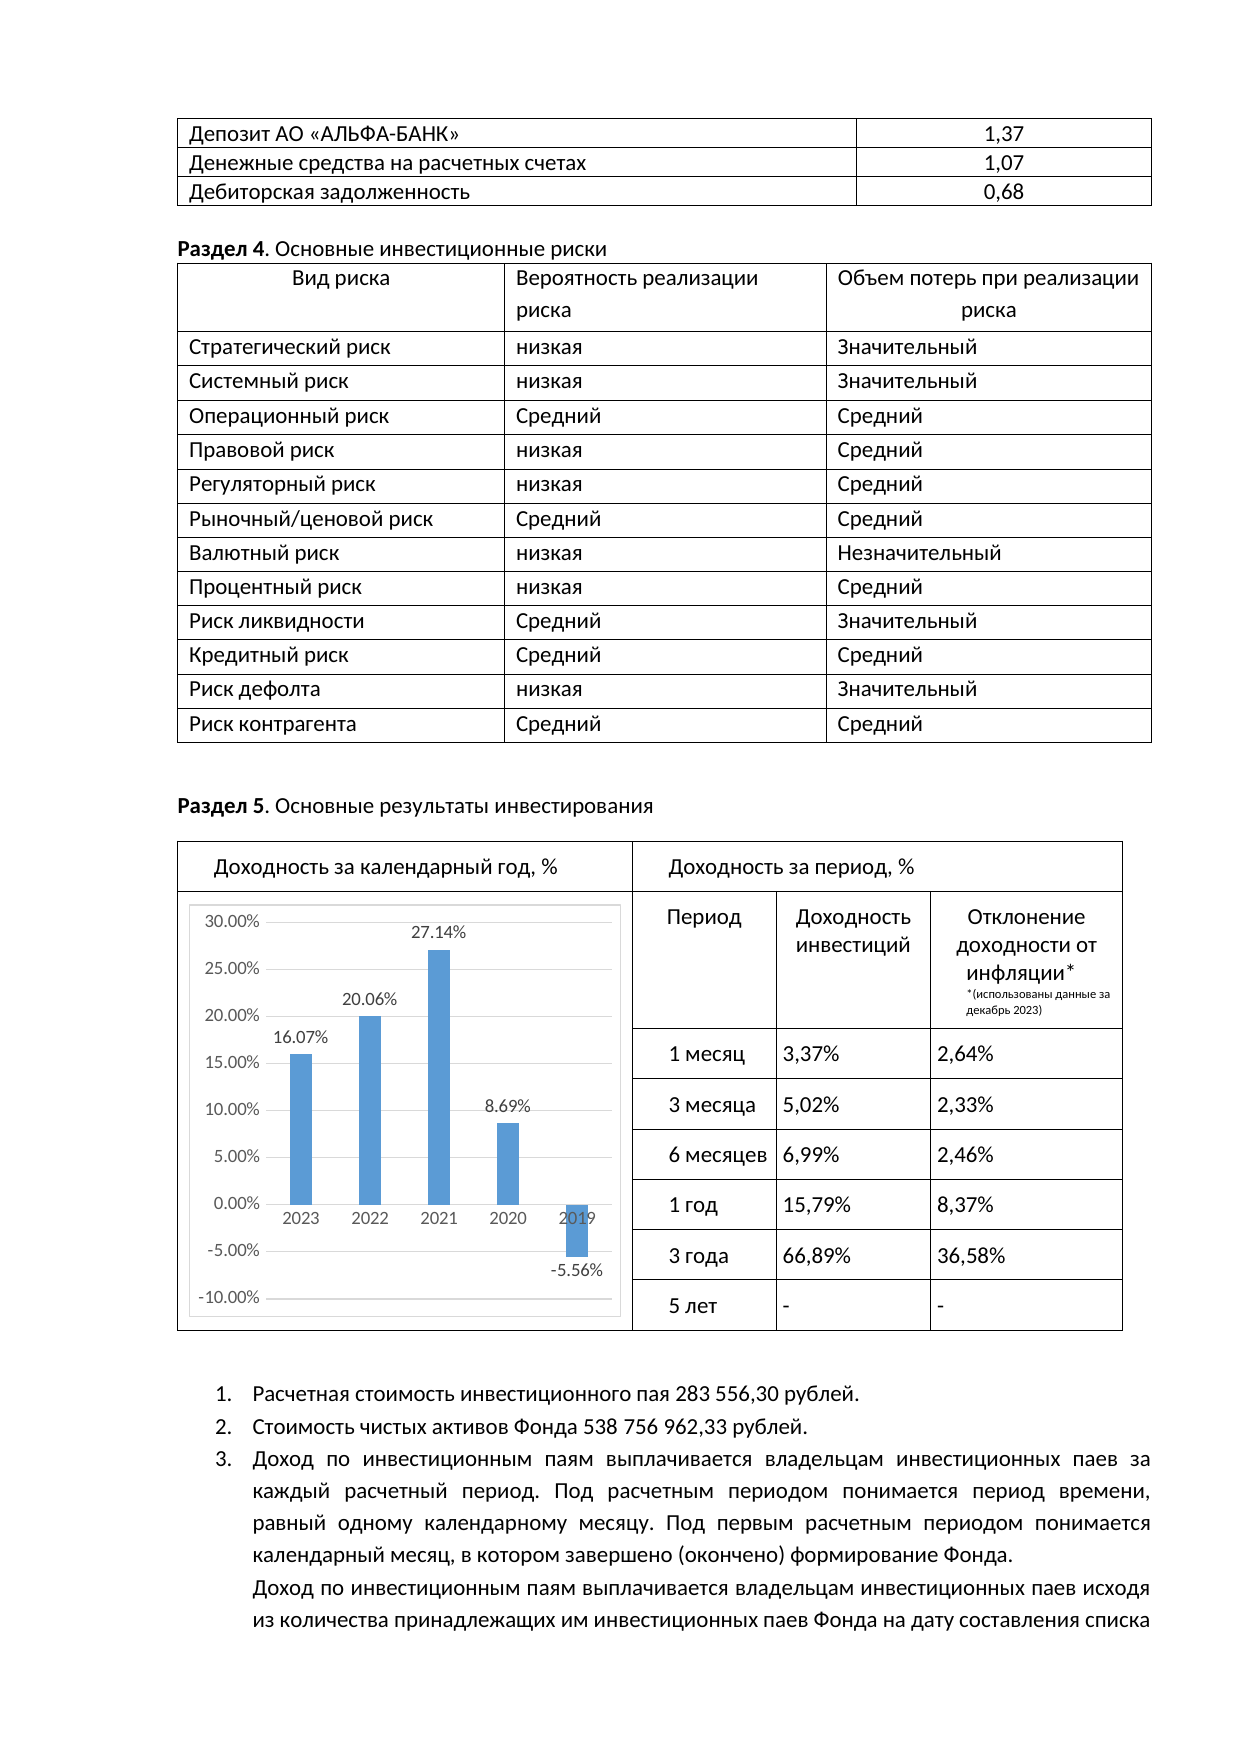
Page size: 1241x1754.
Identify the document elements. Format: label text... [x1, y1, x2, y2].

table_cell 8,37% [931, 1180, 1122, 1229]
table_cell 3 месяца [633, 1079, 776, 1128]
table_cell Средний [505, 606, 826, 639]
table_cell Период [633, 892, 776, 1028]
table_header Вероятность реализации риска [505, 264, 826, 331]
text Раздел 4. Основные инвестиционные риски [177, 234, 1152, 262]
table_cell 1,37 [857, 119, 1151, 147]
table_header Вид риска [178, 264, 504, 331]
table_cell низкая [505, 435, 826, 468]
table_header Доходность за календарный год, % [178, 842, 632, 891]
table_cell 1 месяц [633, 1029, 776, 1078]
list Расчетная стоимость инвестиционного пая 283 556,30 рублей. [215, 1379, 1152, 1408]
table_cell Доходность инвестиций [777, 892, 930, 1028]
table_cell 1,07 [857, 148, 1151, 176]
table_cell Значительный [827, 366, 1151, 400]
table_cell - [931, 1280, 1122, 1330]
table_cell 36,58% [931, 1230, 1122, 1279]
table_cell 2,46% [931, 1130, 1122, 1179]
table_cell 15,79% [777, 1180, 930, 1229]
table_cell Правовой риск [178, 435, 504, 468]
table_cell Средний [827, 640, 1151, 673]
table_cell 2,64% [931, 1029, 1122, 1078]
table_cell Средний [505, 504, 826, 537]
table_cell 0,68 [857, 177, 1151, 205]
table_cell Процентный риск [178, 572, 504, 605]
table_cell Кредитный риск [178, 640, 504, 673]
table_cell 2,33% [931, 1079, 1122, 1128]
table_cell Средний [505, 640, 826, 673]
table_cell Рыночный/ценовой риск [178, 504, 504, 537]
table_cell Риск контрагента [178, 709, 504, 742]
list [252, 1573, 1152, 1633]
table_cell низкая [505, 470, 826, 503]
table_cell Значительный [827, 332, 1151, 365]
table_cell Средний [827, 709, 1151, 742]
table_cell Средний [827, 435, 1151, 468]
table_cell низкая [505, 675, 826, 708]
table_cell Средний [505, 709, 826, 742]
table_cell - [777, 1280, 930, 1330]
table_cell Дебиторская задолженность [178, 177, 856, 205]
table_cell 3 года [633, 1230, 776, 1279]
table_cell 5 лет [633, 1280, 776, 1330]
table_cell Средний [827, 401, 1151, 434]
table_cell 1 год [633, 1180, 776, 1229]
table_cell Средний [827, 572, 1151, 605]
list Доход по инвестиционным паям выплачивается владельцам инвестиционных паев за каждый расчетный период. Под расчетным периодом понимается период времени, равный одному календарному месяцу. Под первым расчетным периодом понимается календарный месяц, в котором завершено (окончено) формирование Фонда. [215, 1444, 1152, 1568]
table_cell Средний [505, 401, 826, 434]
table_cell Риск дефолта [178, 675, 504, 708]
table_cell Средний [827, 470, 1151, 503]
table_cell низкая [505, 572, 826, 605]
table_header Объем потерь при реализации риска [827, 264, 1151, 331]
table_cell низкая [505, 366, 826, 400]
table_cell Стратегический риск [178, 332, 504, 365]
table_cell Системный риск [178, 366, 504, 400]
table_cell Депозит АО «АЛЬФА-БАНК» [178, 119, 856, 147]
table_cell низкая [505, 332, 826, 365]
table_cell 6 месяцев [633, 1130, 776, 1179]
table_cell Валютный риск [178, 538, 504, 571]
table_cell Значительный [827, 675, 1151, 708]
table_cell Отклонение доходности от инфляции* *(использованы данные за декабрь 2023) [931, 892, 1122, 1028]
table_cell Риск ликвидности [178, 606, 504, 639]
table_cell [178, 892, 632, 1330]
table_header Доходность за период, % [633, 842, 1122, 891]
table_cell Операционный риск [178, 401, 504, 434]
table_cell 5,02% [777, 1079, 930, 1128]
table_cell Регуляторный риск [178, 470, 504, 503]
table_cell Незначительный [827, 538, 1151, 571]
table_cell Значительный [827, 606, 1151, 639]
table_cell низкая [505, 538, 826, 571]
table_cell 6,99% [777, 1130, 930, 1179]
table_cell 66,89% [777, 1230, 930, 1279]
text Раздел 5. Основные результаты инвестирования [177, 792, 1152, 820]
table_cell Средний [827, 504, 1151, 537]
list Стоимость чистых активов Фонда 538 756 962,33 рублей. [215, 1412, 1152, 1440]
table_cell 3,37% [777, 1029, 930, 1078]
table_cell Денежные средства на расчетных счетах [178, 148, 856, 176]
